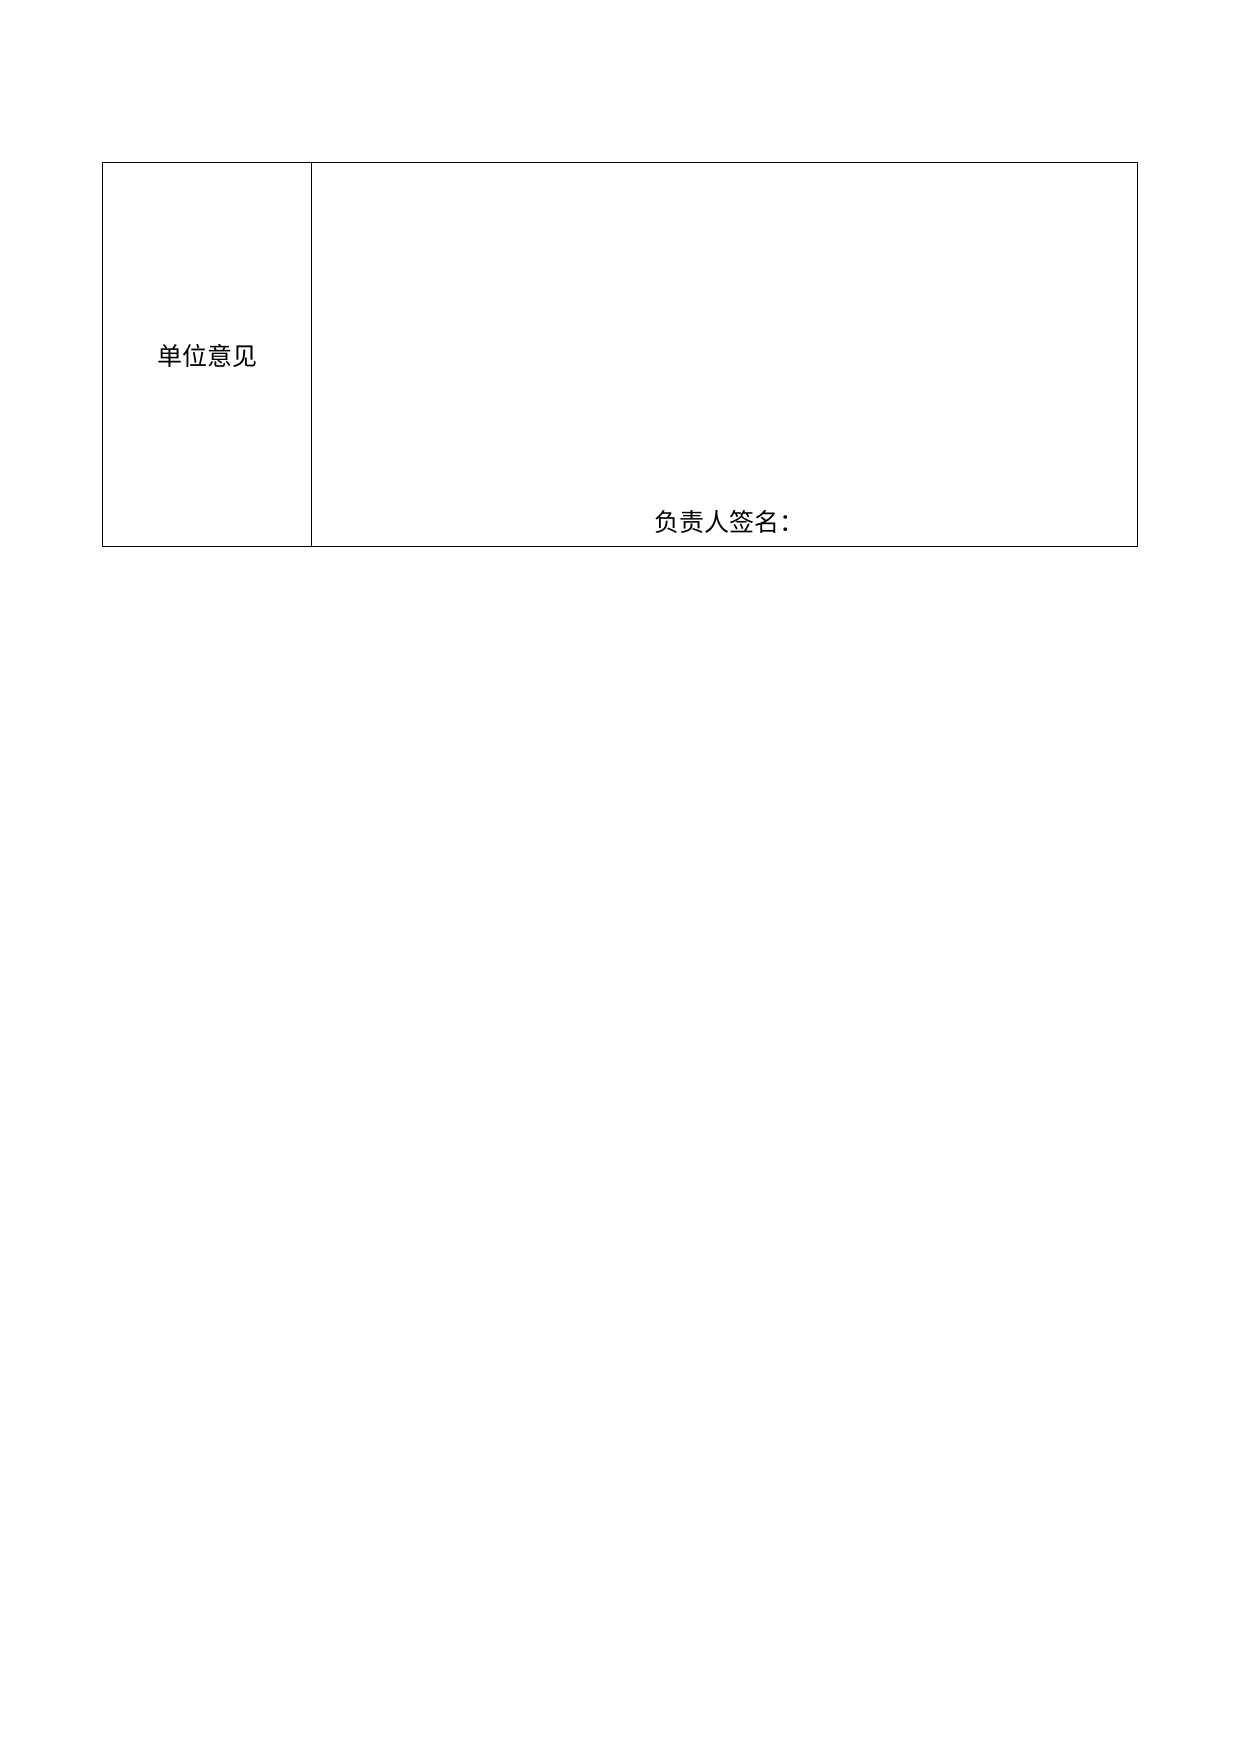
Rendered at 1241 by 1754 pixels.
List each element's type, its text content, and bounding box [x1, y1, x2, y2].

table_cell 单位意见 [103, 163, 311, 546]
table_cell 负责人签名： 公章（档案或所在单位人事或政工部门公章） 年 月 日 [312, 163, 1137, 546]
